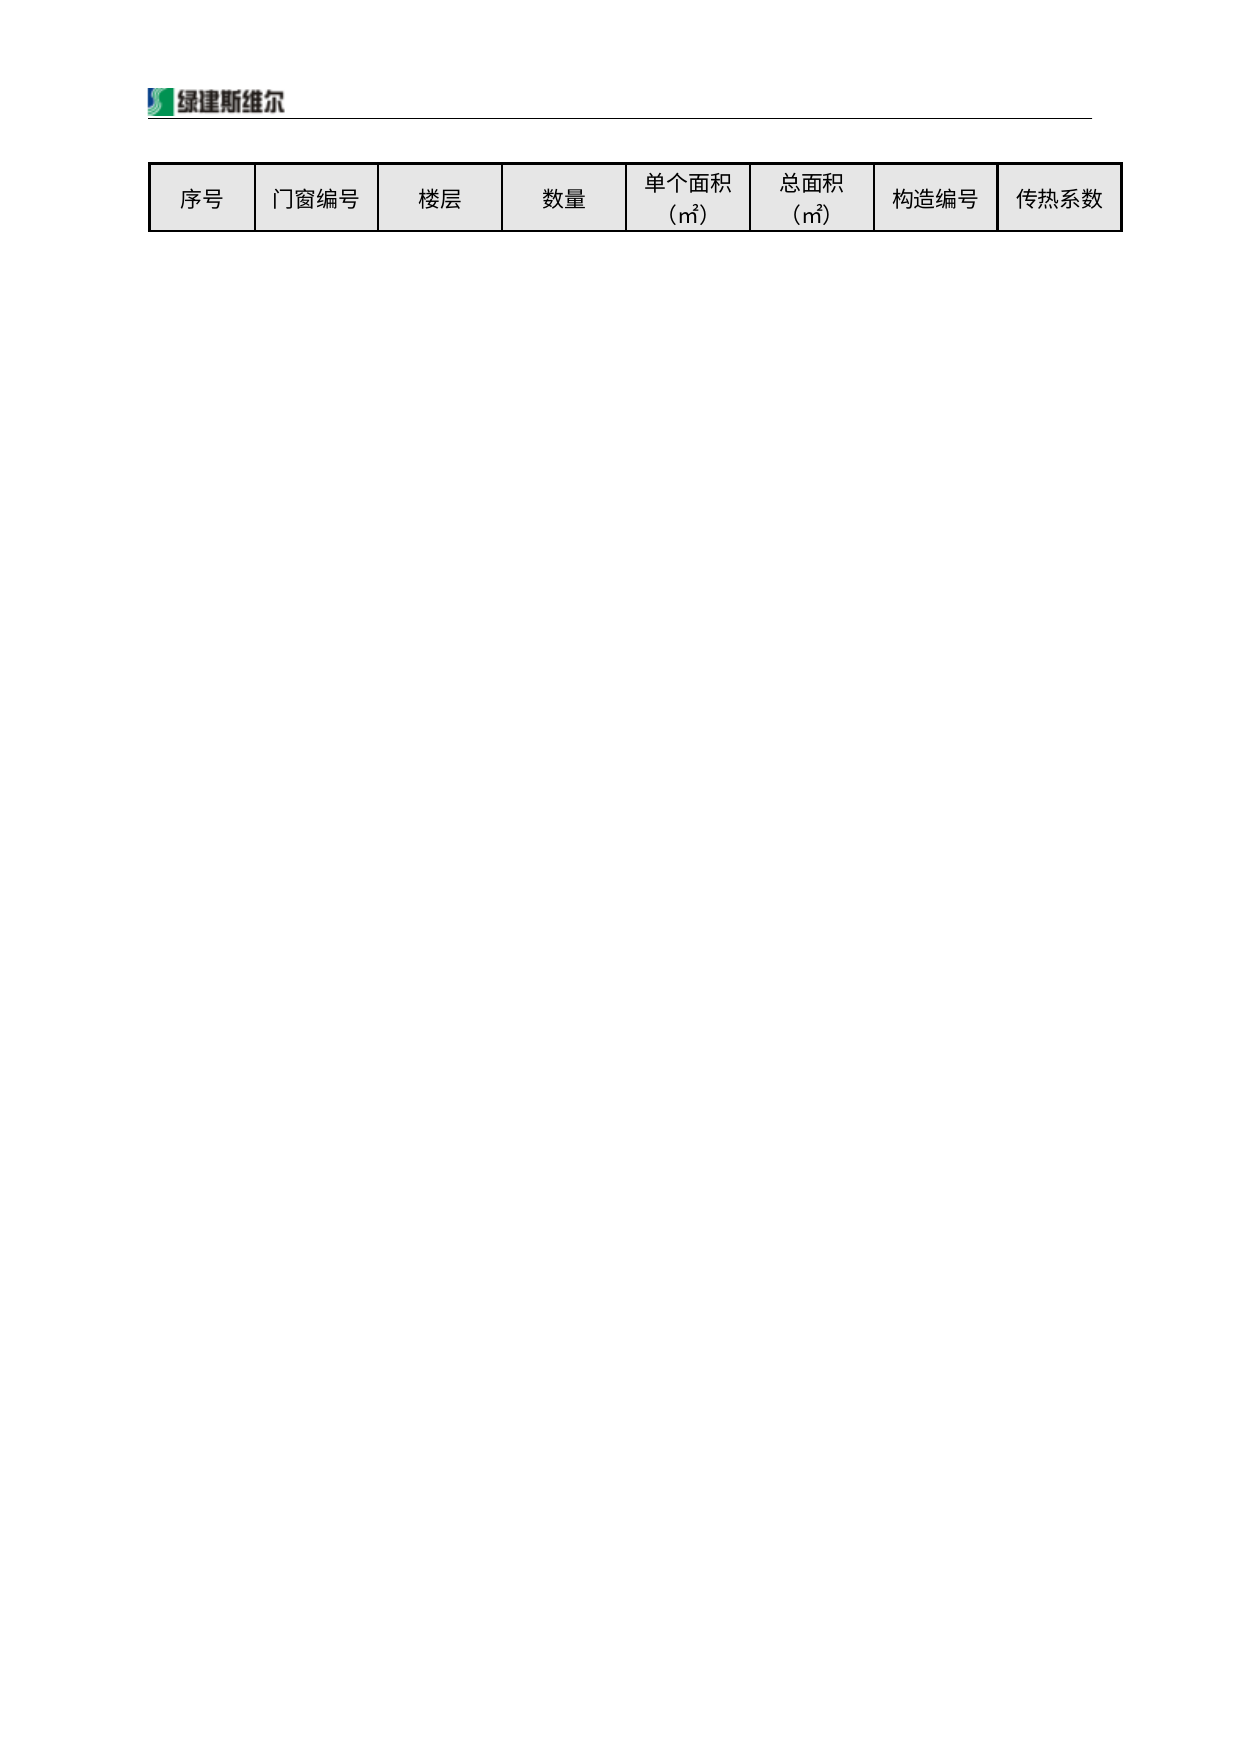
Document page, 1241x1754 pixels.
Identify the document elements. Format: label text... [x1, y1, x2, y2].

table_header 构造编号 [875, 165, 996, 230]
table_header 楼层 [379, 165, 501, 230]
table_header 数量 [503, 165, 625, 230]
table_header 总面积（㎡） [751, 165, 873, 230]
table_header 单个面积（㎡） [627, 165, 749, 230]
picture [147, 88, 288, 116]
table_header 传热系数 [999, 165, 1120, 230]
table_header 序号 [151, 165, 254, 230]
table_header 门窗编号 [256, 165, 377, 230]
